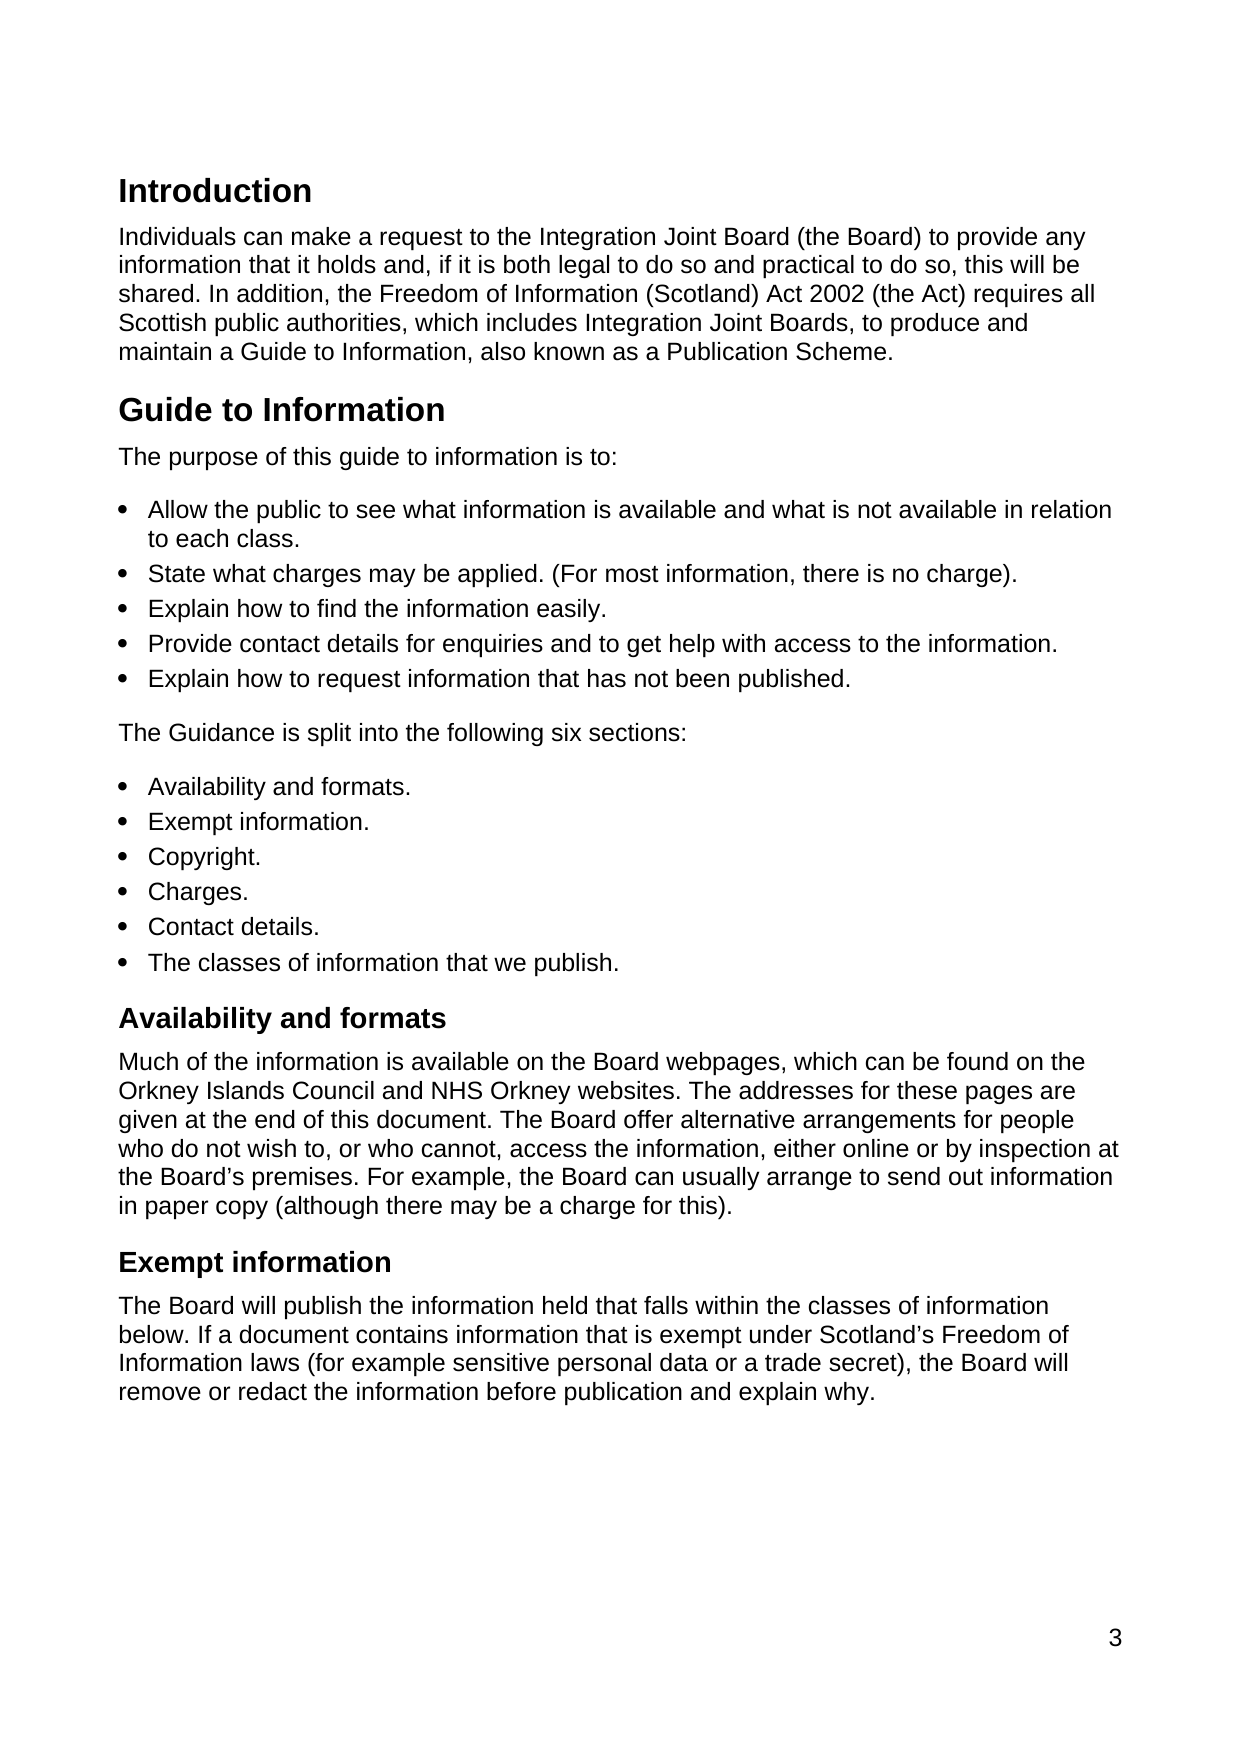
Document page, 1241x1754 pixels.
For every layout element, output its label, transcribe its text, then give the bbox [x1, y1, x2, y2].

list Allow the public to see what information is available and what is not available in relation to each class. [118, 495, 1122, 553]
subtitle Availability and formats [118, 1001, 1122, 1035]
text Much of the information is available on the Board webpages, which can be found on the Orkney Islands Council and NHS Orkney websites. The addresses for these pages are given at the end of this document. The Board offer alternative arrangements for people who do not wish to, or who cannot, access the information, either online or by inspection at the Board’s premises. For example, the Board can usually arrange to send out information in paper copy (although there may be a charge for this). [118, 1047, 1122, 1220]
list Contact details. [118, 912, 1122, 941]
list The classes of information that we publish. [118, 947, 1122, 976]
list Provide contact details for enquiries and to get help with access to the information. [118, 629, 1122, 658]
list Copyright. [118, 842, 1122, 871]
text The purpose of this guide to information is to: [118, 441, 1122, 470]
list Exempt information. [118, 807, 1122, 836]
list Explain how to request information that has not been published. [118, 664, 1122, 693]
list Explain how to find the information easily. [118, 594, 1122, 623]
text Individuals can make a request to the Integration Joint Board (the Board) to provide any information that it holds and, if it is both legal to do so and practical to do so, this will be shared. In addition, the Freedom of Information (Scotland) Act 2002 (the Act) requires all Scottish public authorities, which includes Integration Joint Boards, to produce and maintain a Guide to Information, also known as a Publication Scheme. [118, 222, 1122, 366]
list State what charges may be applied. (For most information, there is no charge). [118, 559, 1122, 588]
list Charges. [118, 877, 1122, 906]
text The Guidance is split into the following six sections: [118, 718, 1122, 747]
subtitle Guide to Information [118, 391, 1122, 429]
list Availability and formats. [118, 772, 1122, 801]
subtitle Exempt information [118, 1245, 1122, 1278]
subtitle Introduction [118, 171, 1122, 209]
text The Board will publish the information held that falls within the classes of information below. If a document contains information that is exempt under Scotland’s Freedom of Information laws (for example sensitive personal data or a trade secret), the Board will remove or redact the information before publication and explain why. [118, 1291, 1122, 1406]
